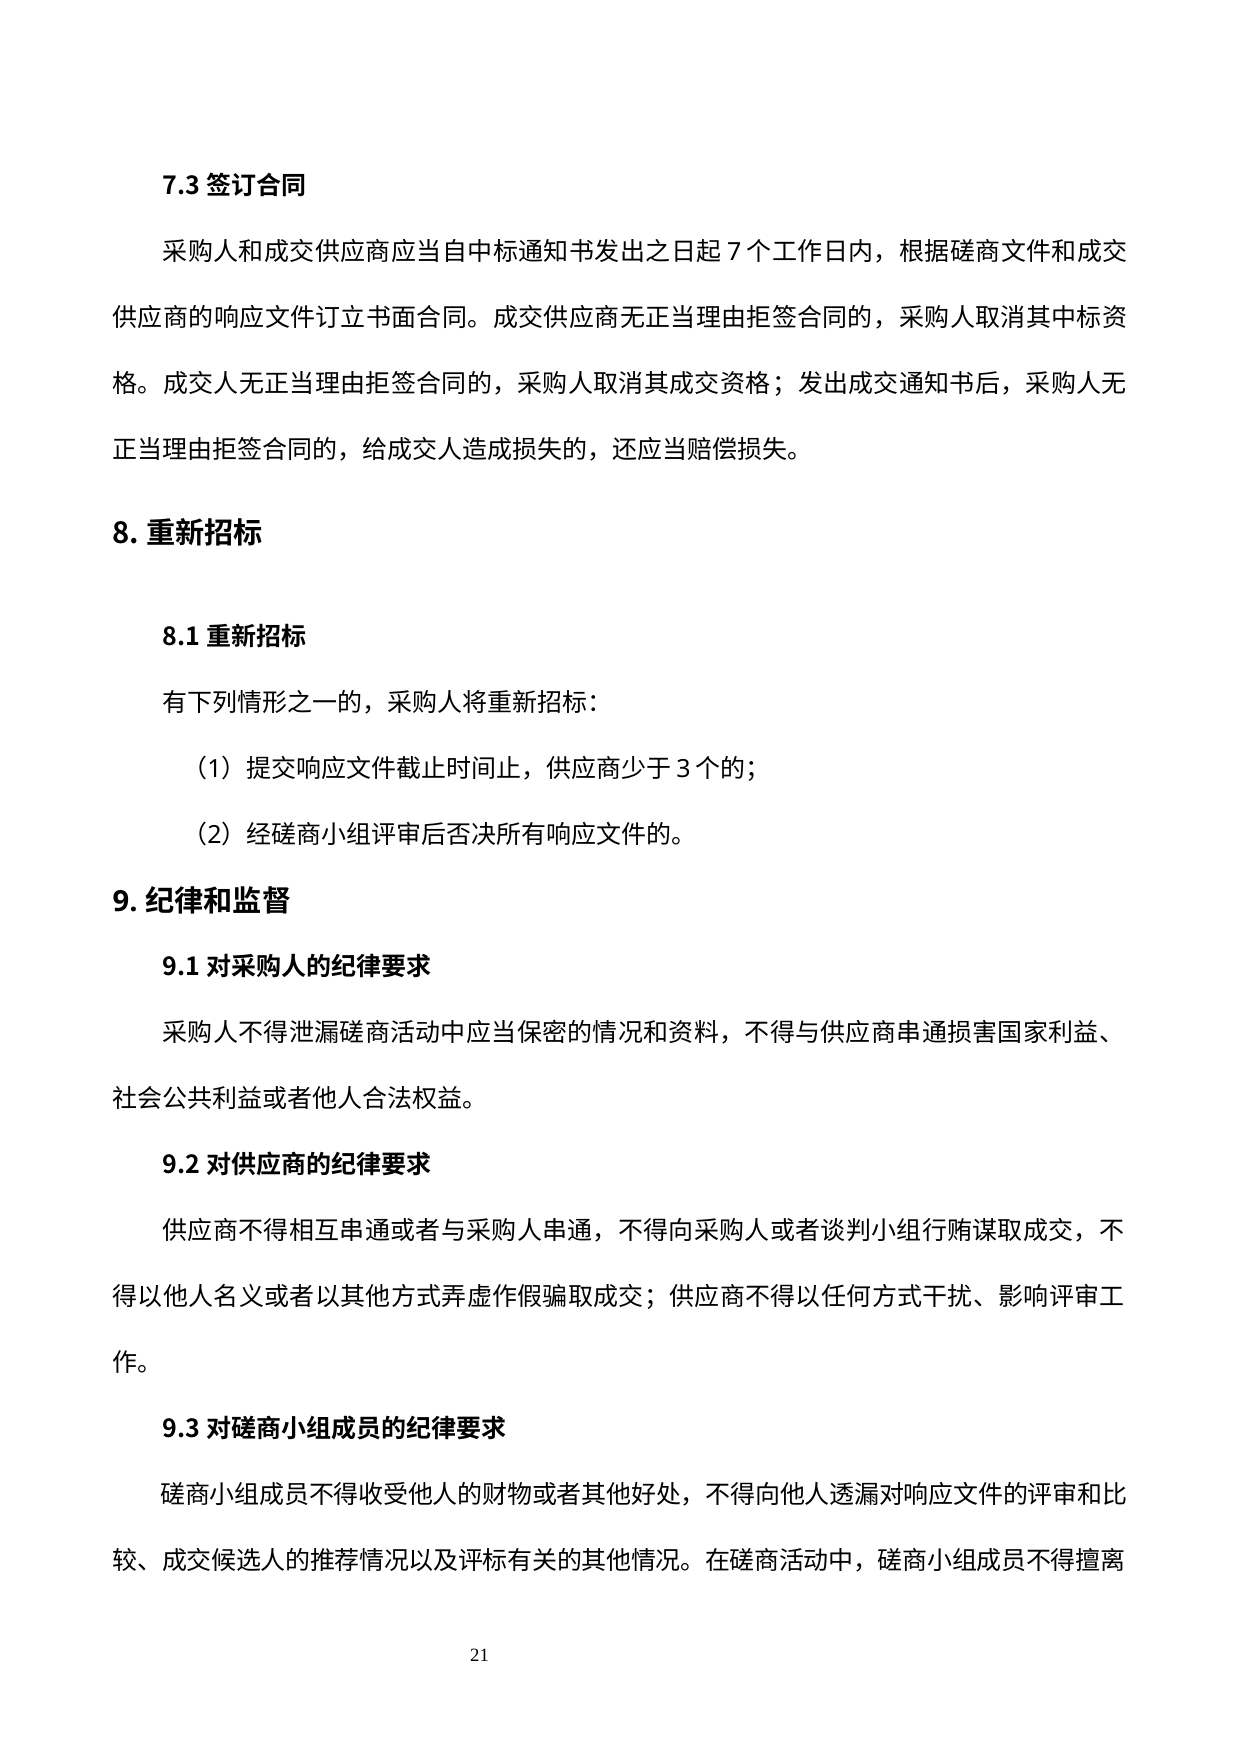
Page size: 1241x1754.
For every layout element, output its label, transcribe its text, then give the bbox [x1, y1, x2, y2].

text 9.3 对磋商小组成员的纪律要求 [112, 1394, 1128, 1460]
text （2）经磋商小组评审后否决所有响应文件的。 [112, 799, 1128, 865]
list 重新招标 [112, 497, 1128, 563]
text 采购人和成交供应商应当自中标通知书发出之日起7个工作日内，根据磋商文件和成交供应商的响应文件订立书面合同。成交供应商无正当理由拒签合同的，采购人取消其中标资格。成交人无正当理由拒签合同的，采购人取消其成交资格；发出成交通知书后，采购人无正当理由拒签合同的，给成交人造成损失的，还应当赔偿损失。 [112, 217, 1128, 481]
text 8.1 重新招标 [112, 601, 1128, 667]
text 有下列情形之一的，采购人将重新招标： [112, 667, 1128, 733]
text 9. 纪律和监督 [112, 865, 1128, 931]
text （1）提交响应文件截止时间止，供应商少于3个的； [112, 733, 1128, 799]
text 供应商不得相互串通或者与采购人串通，不得向采购人或者谈判小组行贿谋取成交，不得以他人名义或者以其他方式弄虚作假骗取成交；供应商不得以任何方式干扰、影响评审工作。 [112, 1196, 1128, 1394]
text 7.3 签订合同 [112, 151, 1128, 217]
text 9.1 对采购人的纪律要求 [112, 931, 1128, 997]
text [112, 1460, 1128, 1592]
text 9.2 对供应商的纪律要求 [112, 1129, 1128, 1196]
text 采购人不得泄漏磋商活动中应当保密的情况和资料，不得与供应商串通损害国家利益、社会公共利益或者他人合法权益。 [112, 997, 1128, 1129]
